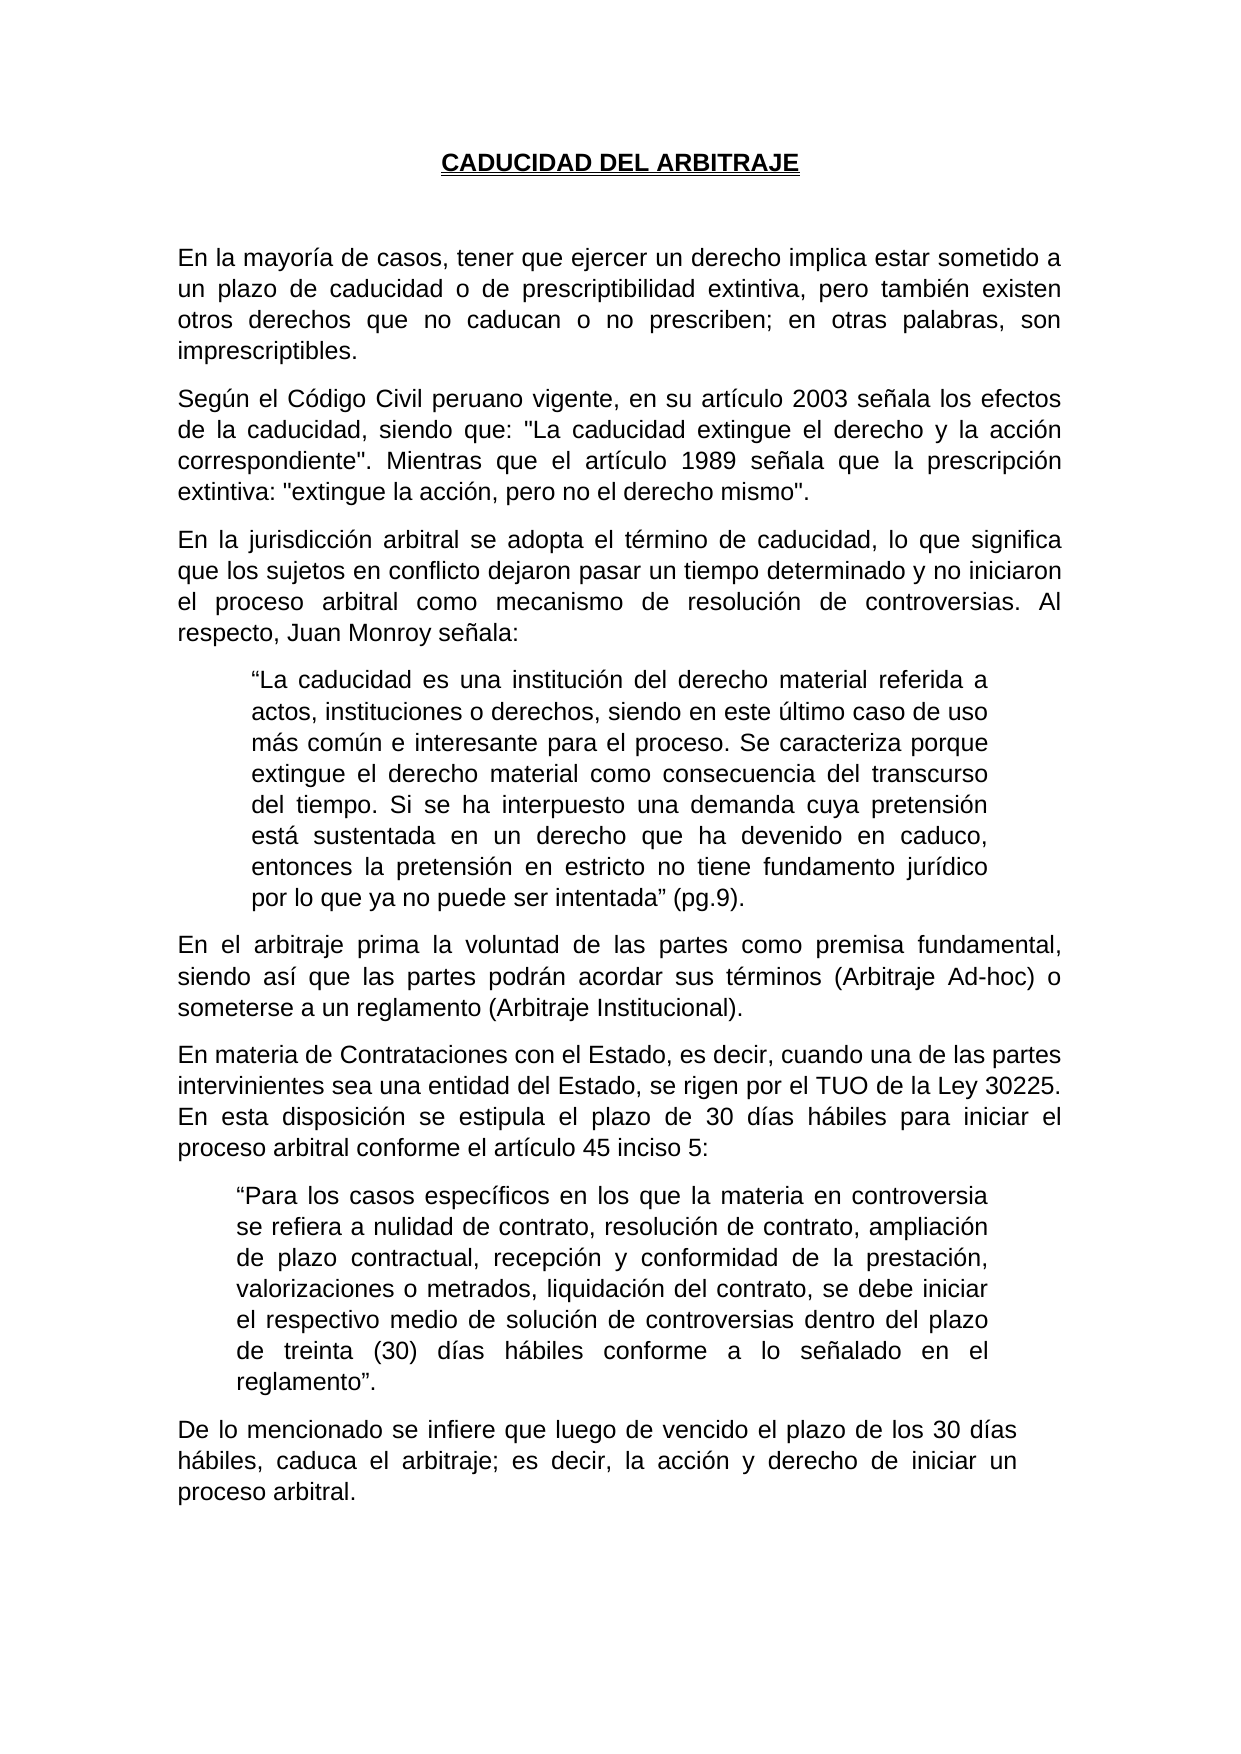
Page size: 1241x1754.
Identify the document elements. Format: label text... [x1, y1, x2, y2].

text En el arbitraje prima la voluntad de las partes como premisa fundamental, siendo así que las partes podrán acordar sus términos (Arbitraje Ad-hoc) o someterse a un reglamento (Arbitraje Institucional). [177, 931, 1063, 1021]
text De lo mencionado se infiere que luego de vencido el plazo de los 30 días hábiles, caduca el arbitraje; es decir, la acción y derecho de iniciar un proceso arbitral. [177, 1415, 1019, 1506]
text En materia de Contrataciones con el Estado, es decir, cuando una de las partes intervinientes sea una entidad del Estado, se rigen por el TUO de la Ley 30225. En esta disposición se estipula el plazo de 30 días hábiles para iniciar el proceso arbitral conforme el artículo 45 inciso 5: [177, 1040, 1063, 1162]
text CADUCIDAD DEL ARBITRAJE [177, 148, 1063, 176]
text “La caducidad es una institución del derecho material referida a actos, instituciones o derechos, siendo en este último caso de uso más común e interesante para el proceso. Se caracteriza porque extingue el derecho material como consecuencia del transcurso del tiempo. Si se ha interpuesto una demanda cuya pretensión está sustentada en un derecho que ha devenido en caduco, entonces la pretensión en estricto no tiene fundamento jurídico por lo que ya no puede ser intentada” (pg.9). [251, 666, 989, 912]
text En la mayoría de casos, tener que ejercer un derecho implica estar sometido a un plazo de caducidad o de prescriptibilidad extintiva, pero también existen otros derechos que no caducan o no prescriben; en otras palabras, son imprescriptibles. [177, 243, 1063, 365]
text En la jurisdicción arbitral se adopta el término de caducidad, lo que significa que los sujetos en conflicto dejaron pasar un tiempo determinado y no iniciaron el proceso arbitral como mecanismo de resolución de controversias. Al respecto, Juan Monroy señala: [177, 525, 1063, 647]
text “Para los casos específicos en los que la materia en controversia se refiera a nulidad de contrato, resolución de contrato, ampliación de plazo contractual, recepción y conformidad de la prestación, valorizaciones o metrados, liquidación del contrato, se debe iniciar el respectivo medio de solución de controversias dentro del plazo de treinta (30) días hábiles conforme a lo señalado en el reglamento”. [236, 1181, 989, 1396]
text Según el Código Civil peruano vigente, en su artículo 2003 señala los efectos de la caducidad, siendo que: "La caducidad extingue el derecho y la acción correspondiente". Mientras que el artículo 1989 señala que la prescripción extintiva: "extingue la acción, pero no el derecho mismo". [177, 384, 1063, 506]
